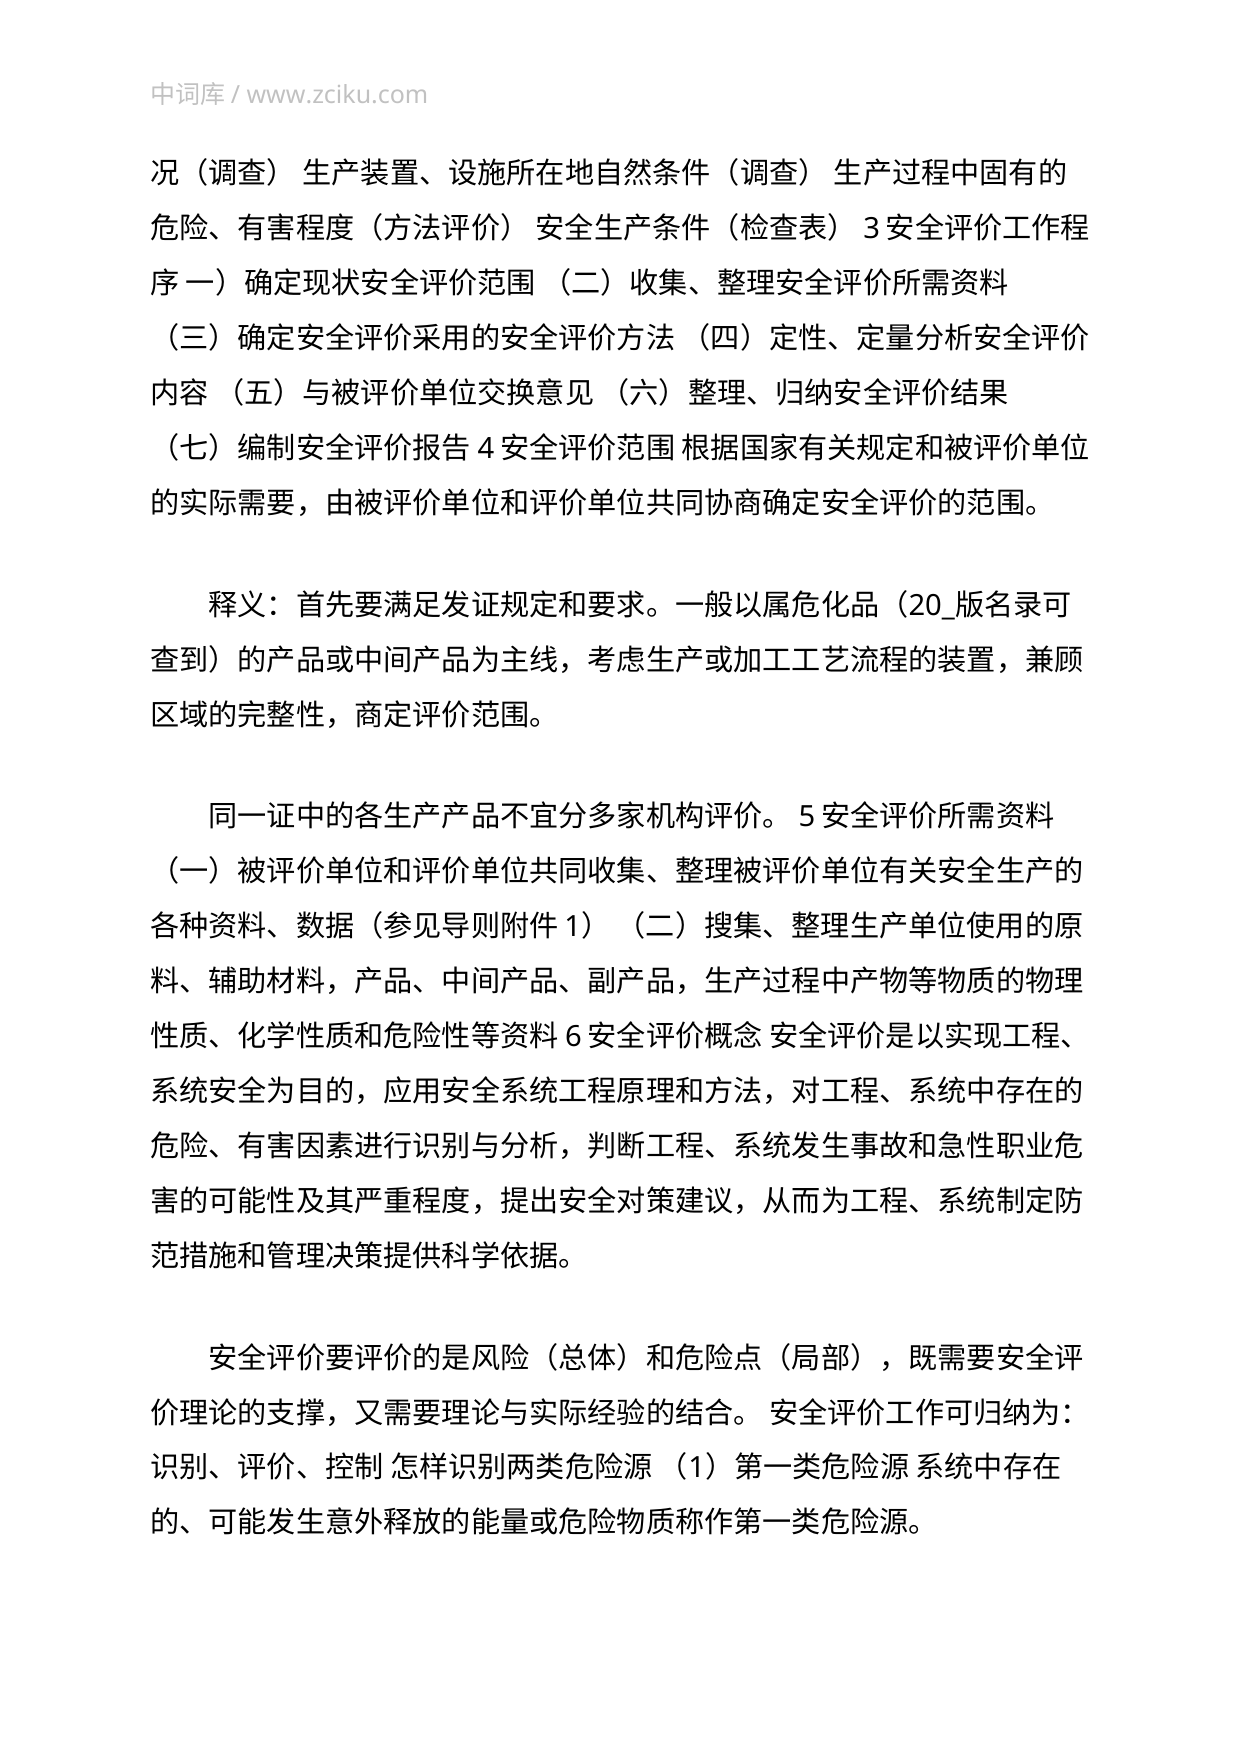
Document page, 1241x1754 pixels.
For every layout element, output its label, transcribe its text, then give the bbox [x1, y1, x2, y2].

text 释义：首先要满足发证规定和要求。一般以属危化品（20_版名录可查到）的产品或中间产品为主线，考虑生产或加工工艺流程的装置，兼顾区域的完整性，商定评价范围。 [150, 581, 1090, 733]
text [150, 150, 1090, 522]
text 同一证中的各生产产品不宜分多家机构评价。 5安全评价所需资料 （一）被评价单位和评价单位共同收集、整理被评价单位有关安全生产的各种资料、数据（参见导则附件1） （二）搜集、整理生产单位使用的原料、辅助材料，产品、中间产品、副产品，生产过程中产物等物质的物理性质、化学性质和危险性等资料 6安全评价概念 安全评价是以实现工程、系统安全为目的，应用安全系统工程原理和方法，对工程、系统中存在的危险、有害因素进行识别与分析，判断工程、系统发生事故和急性职业危害的可能性及其严重程度，提出安全对策建议，从而为工程、系统制定防范措施和管理决策提供科学依据。 [150, 793, 1090, 1275]
text 安全评价要评价的是风险（总体）和危险点（局部），既需要安全评价理论的支撑，又需要理论与实际经验的结合。 安全评价工作可归纳为：识别、评价、控制 怎样识别两类危险源 （1）第一类危险源 系统中存在的、可能发生意外释放的能量或危险物质称作第一类危险源。 [150, 1334, 1090, 1541]
